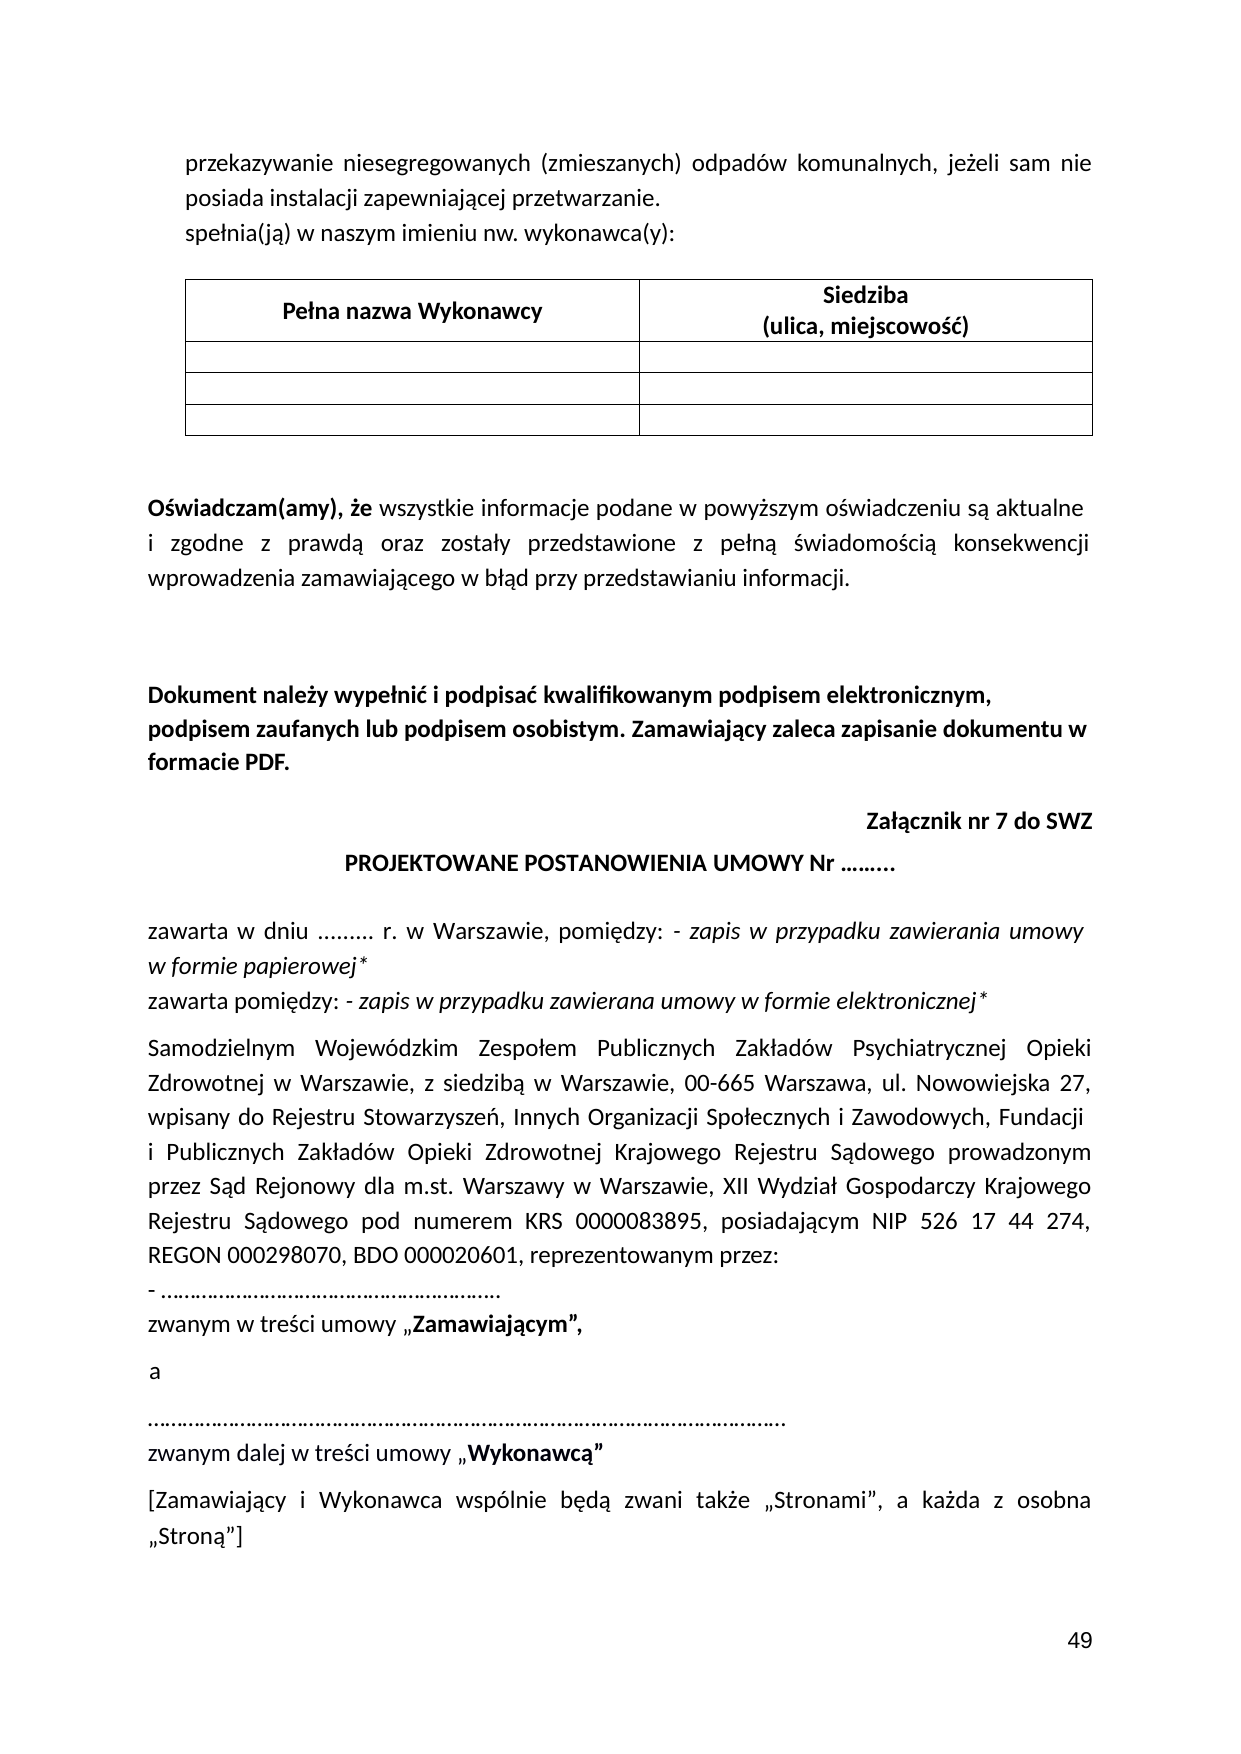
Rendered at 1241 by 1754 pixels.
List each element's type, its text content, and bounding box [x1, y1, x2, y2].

text spełnia(ją) w naszym imieniu nw. wykonawca(y): [148, 218, 1093, 248]
subtitle Załącznik nr 7 do SWZ [823, 805, 1093, 835]
text [Zamawiający i Wykonawca wspólnie będą zwani także „Stronami”, a każda z osobna „Stroną”] [148, 1484, 1093, 1551]
table_header Pełna nazwa Wykonawcy [186, 280, 639, 341]
text a [149, 1355, 1093, 1386]
text zwanym dalej w treści umowy „Wykonawcą” [148, 1437, 1093, 1467]
table_cell [640, 405, 1092, 435]
table_cell [186, 373, 639, 404]
table_header Siedziba (ulica, miejscowość) [640, 280, 1092, 341]
text Dokument należy wypełnić i podpisać kwalifikowanym podpisem elektronicznym, podpisem zaufanych lub podpisem osobistym. Zamawiający zaleca zapisanie dokumentu w formacie PDF. [148, 679, 1093, 777]
text PROJEKTOWANE POSTANOWIENIA UMOWY Nr ……... [148, 848, 1093, 878]
text - ………………………………………………….. [148, 1274, 1093, 1304]
text zawarta pomiędzy: - zapis w przypadku zawierana umowy w formie elektronicznej* [148, 985, 1093, 1016]
text Samodzielnym Wojewódzkim Zespołem Publicznych Zakładów Psychiatrycznej Opieki Zdrowotnej w Warszawie, z siedzibą w Warszawie, 00-665 Warszawa, ul. Nowowiejska 27, wpisany do Rejestru Stowarzyszeń, Innych Organizacji Społecznych i Zawodowych, Fundacji i Publicznych Zakładów Opieki Zdrowotnej Krajowego Rejestru Sądowego prowadzonym przez Sąd Rejonowy dla m.st. Warszawy w Warszawie, XII Wydział Gospodarczy Krajowego Rejestru Sądowego pod numerem KRS 0000083895, posiadającym NIP 526 17 44 274, REGON 000298070, BDO 000020601, reprezentowanym przez: [148, 1033, 1093, 1270]
text Oświadczam(amy), że wszystkie informacje podane w powyższym oświadczeniu są aktualne i zgodne z prawdą oraz zostały przedstawione z pełną świadomością konsekwencji wprowadzenia zamawiającego w błąd przy przedstawianiu informacji. [148, 492, 1091, 593]
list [148, 148, 1093, 213]
table_cell [186, 342, 639, 372]
text ………………………………………………………………………………………………… [148, 1402, 1093, 1433]
table_cell [640, 373, 1092, 404]
table_cell [640, 342, 1092, 372]
text zawarta w dniu ......... r. w Warszawie, pomiędzy: - zapis w przypadku zawierania umowy w formie papierowej* [148, 915, 1093, 981]
table_cell [186, 405, 639, 435]
text zwanym w treści umowy „Zamawiającym”, [148, 1308, 1093, 1339]
